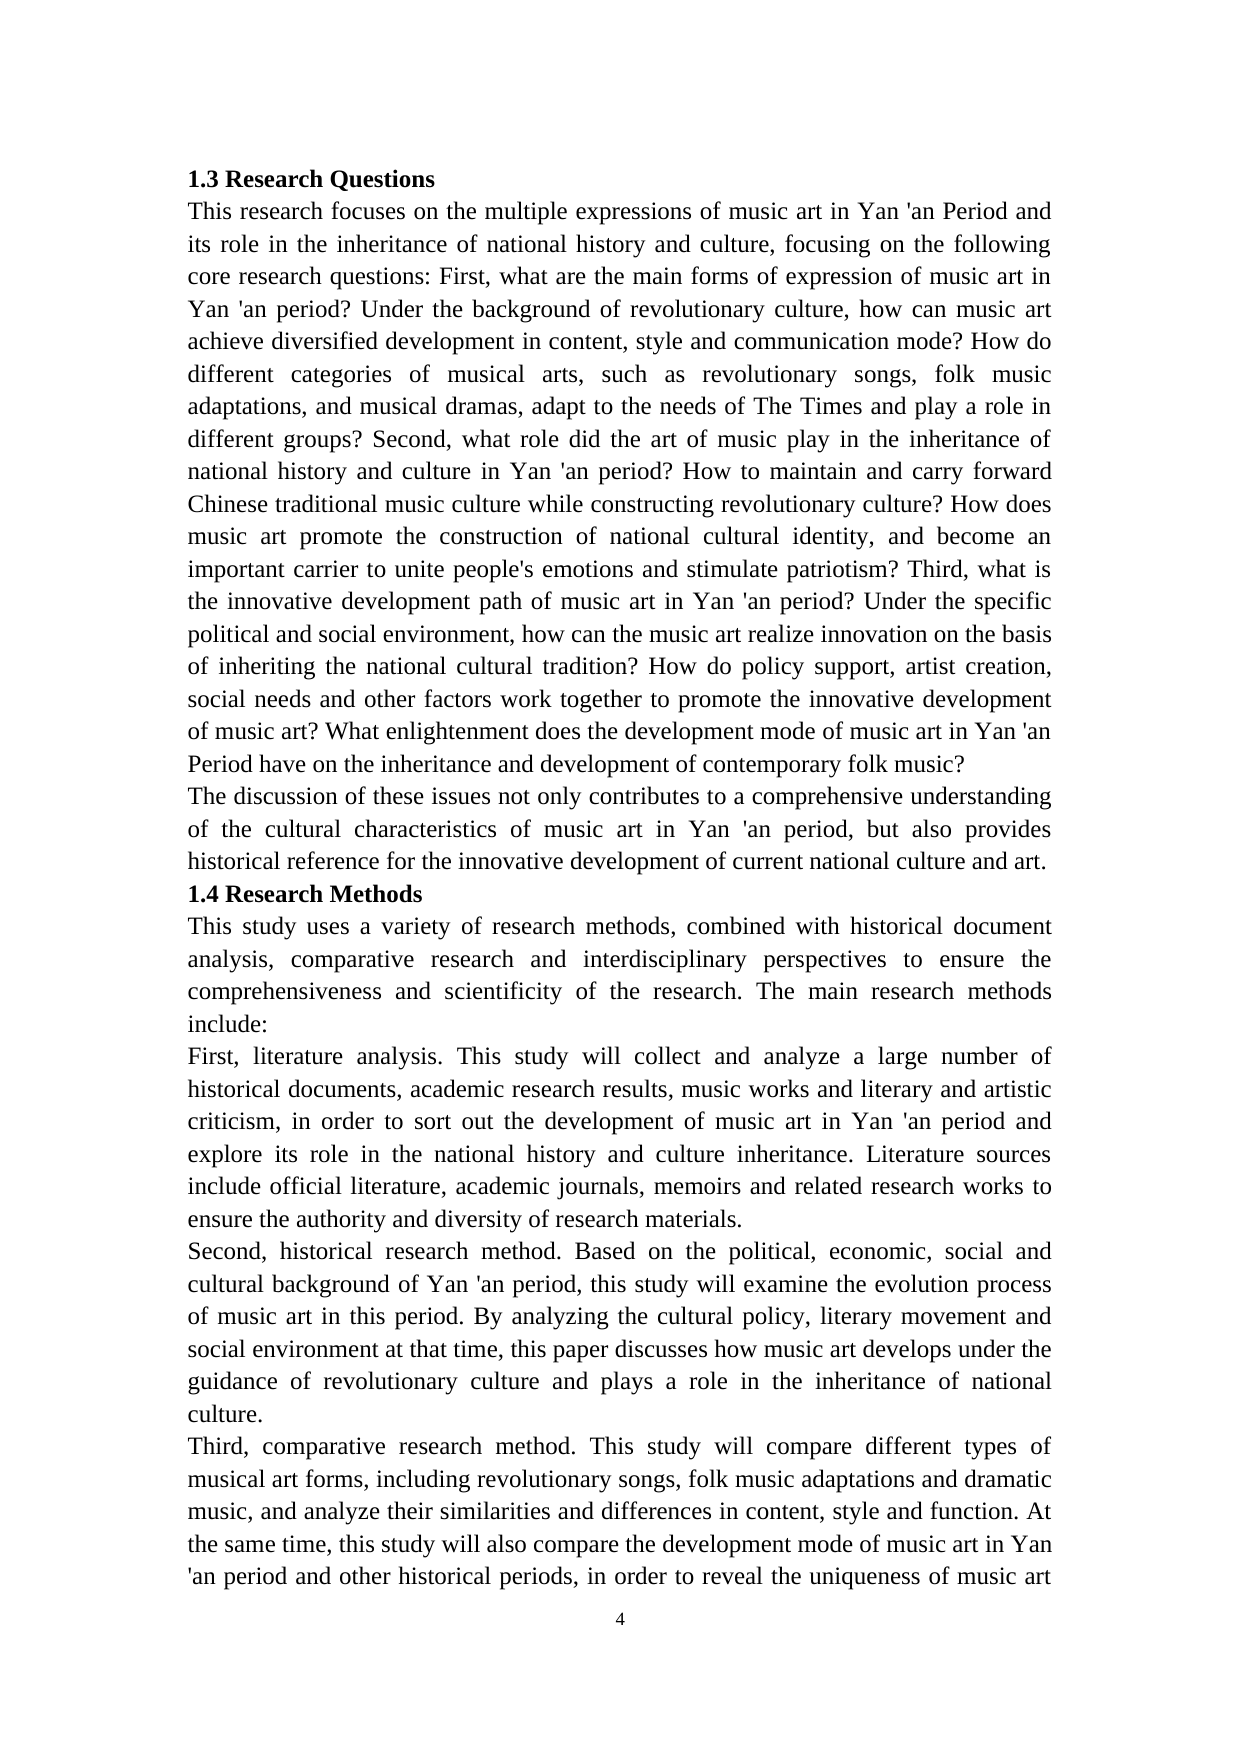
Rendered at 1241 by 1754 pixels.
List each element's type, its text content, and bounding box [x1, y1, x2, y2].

text Second, historical research method. Based on the political, economic, social and cultural background of Yan 'an period, this study will examine the evolution process of music art in this period. By analyzing the cultural policy, literary movement and social environment at that time, this paper discusses how music art develops under the guidance of revolutionary culture and plays a role in the inheritance of national culture. [187, 1234, 1053, 1429]
text The discussion of these issues not only contributes to a comprehensive understanding of the cultural characteristics of music art in Yan 'an period, but also provides historical reference for the innovative development of current national culture and art. [187, 779, 1053, 877]
text First, literature analysis. This study will collect and analyze a large number of historical documents, academic research results, music works and literary and artistic criticism, in order to sort out the development of music art in Yan 'an period and explore its role in the national history and culture inheritance. Literature sources include official literature, academic journals, memoirs and related research works to ensure the authority and diversity of research materials. [187, 1039, 1053, 1234]
list Research Questions [187, 162, 1053, 194]
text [187, 1429, 1053, 1592]
list Research Methods [187, 877, 1053, 909]
text This research focuses on the multiple expressions of music art in Yan 'an Period and its role in the inheritance of national history and culture, focusing on the following core research questions: First, what are the main forms of expression of music art in Yan 'an period? Under the background of revolutionary culture, how can music art achieve diversified development in content, style and communication mode? How do different categories of musical arts, such as revolutionary songs, folk music adaptations, and musical dramas, adapt to the needs of The Times and play a role in different groups? Second, what role did the art of music play in the inheritance of national history and culture in Yan 'an period? How to maintain and carry forward Chinese traditional music culture while constructing revolutionary culture? How does music art promote the construction of national cultural identity, and become an important carrier to unite people's emotions and stimulate patriotism? Third, what is the innovative development path of music art in Yan 'an period? Under the specific political and social environment, how can the music art realize innovation on the basis of inheriting the national cultural tradition? How do policy support, artist creation, social needs and other factors work together to promote the innovative development of music art? What enlightenment does the development mode of music art in Yan 'an Period have on the inheritance and development of contemporary folk music? [187, 194, 1053, 779]
text This study uses a variety of research methods, combined with historical document analysis, comparative research and interdisciplinary perspectives to ensure the comprehensiveness and scientificity of the research. The main research methods include: [187, 909, 1053, 1039]
